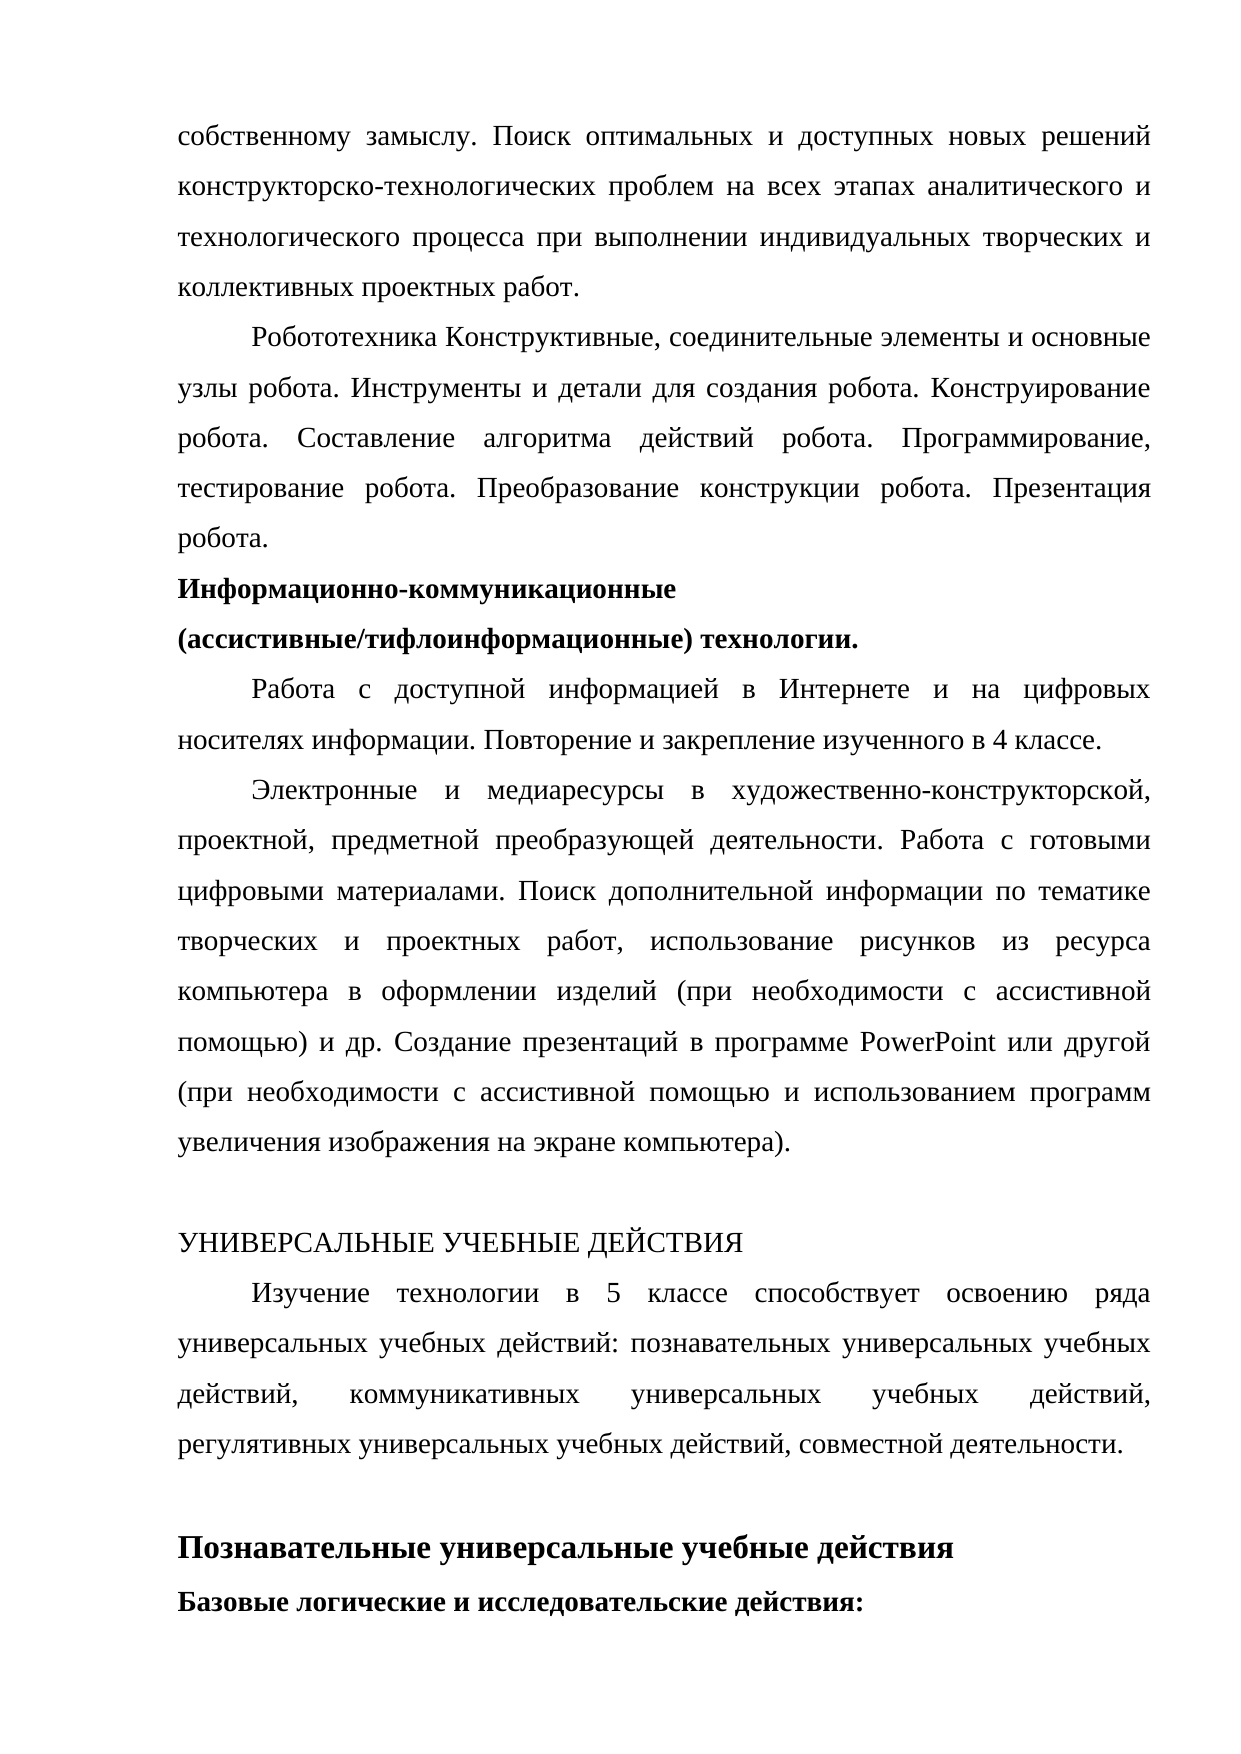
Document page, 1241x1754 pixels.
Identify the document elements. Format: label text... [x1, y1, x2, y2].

text Информационно-коммуникационные (ассистивные/тифлоинформационные) технологии. [177, 571, 1152, 655]
text Базовые логические и исследовательские действия: [177, 1584, 1152, 1618]
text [177, 118, 1152, 303]
text Познавательные универсальные учебные действия [177, 1527, 1152, 1565]
text Работа с доступной информацией в Интернете и на цифровых носителях информации. Повторение и закрепление изученного в 4 классе. [177, 672, 1152, 755]
text УНИВЕРСАЛЬНЫЕ УЧЕБНЫЕ ДЕЙСТВИЯ [177, 1225, 1152, 1258]
text Робототехника Конструктивные, соединительные элементы и основные узлы робота. Инструменты и детали для создания робота. Конструирование робота. Составление алгоритма действий робота. Программирование, тестирование робота. Преобразование конструкции робота. Презентация робота. [177, 319, 1152, 554]
text Электронные и медиаресурсы в художественно-конструкторской, проектной, предметной преобразующей деятельности. Работа с готовыми цифровыми материалами. Поиск дополнительной информации по тематике творческих и проектных работ, использование рисунков из ресурса компьютера в оформлении изделий (при необходимости с ассистивной помощью) и др. Создание презентаций в программе PowerPoint или другой (при необходимости с ассистивной помощью и использованием программ увеличения изображения на экране компьютера). [177, 772, 1152, 1158]
text Изучение технологии в 5 классе способствует освоению ряда универсальных учебных действий: познавательных универсальных учебных действий, коммуникативных универсальных учебных действий, регулятивных универсальных учебных действий, совместной деятельности. [177, 1275, 1152, 1460]
